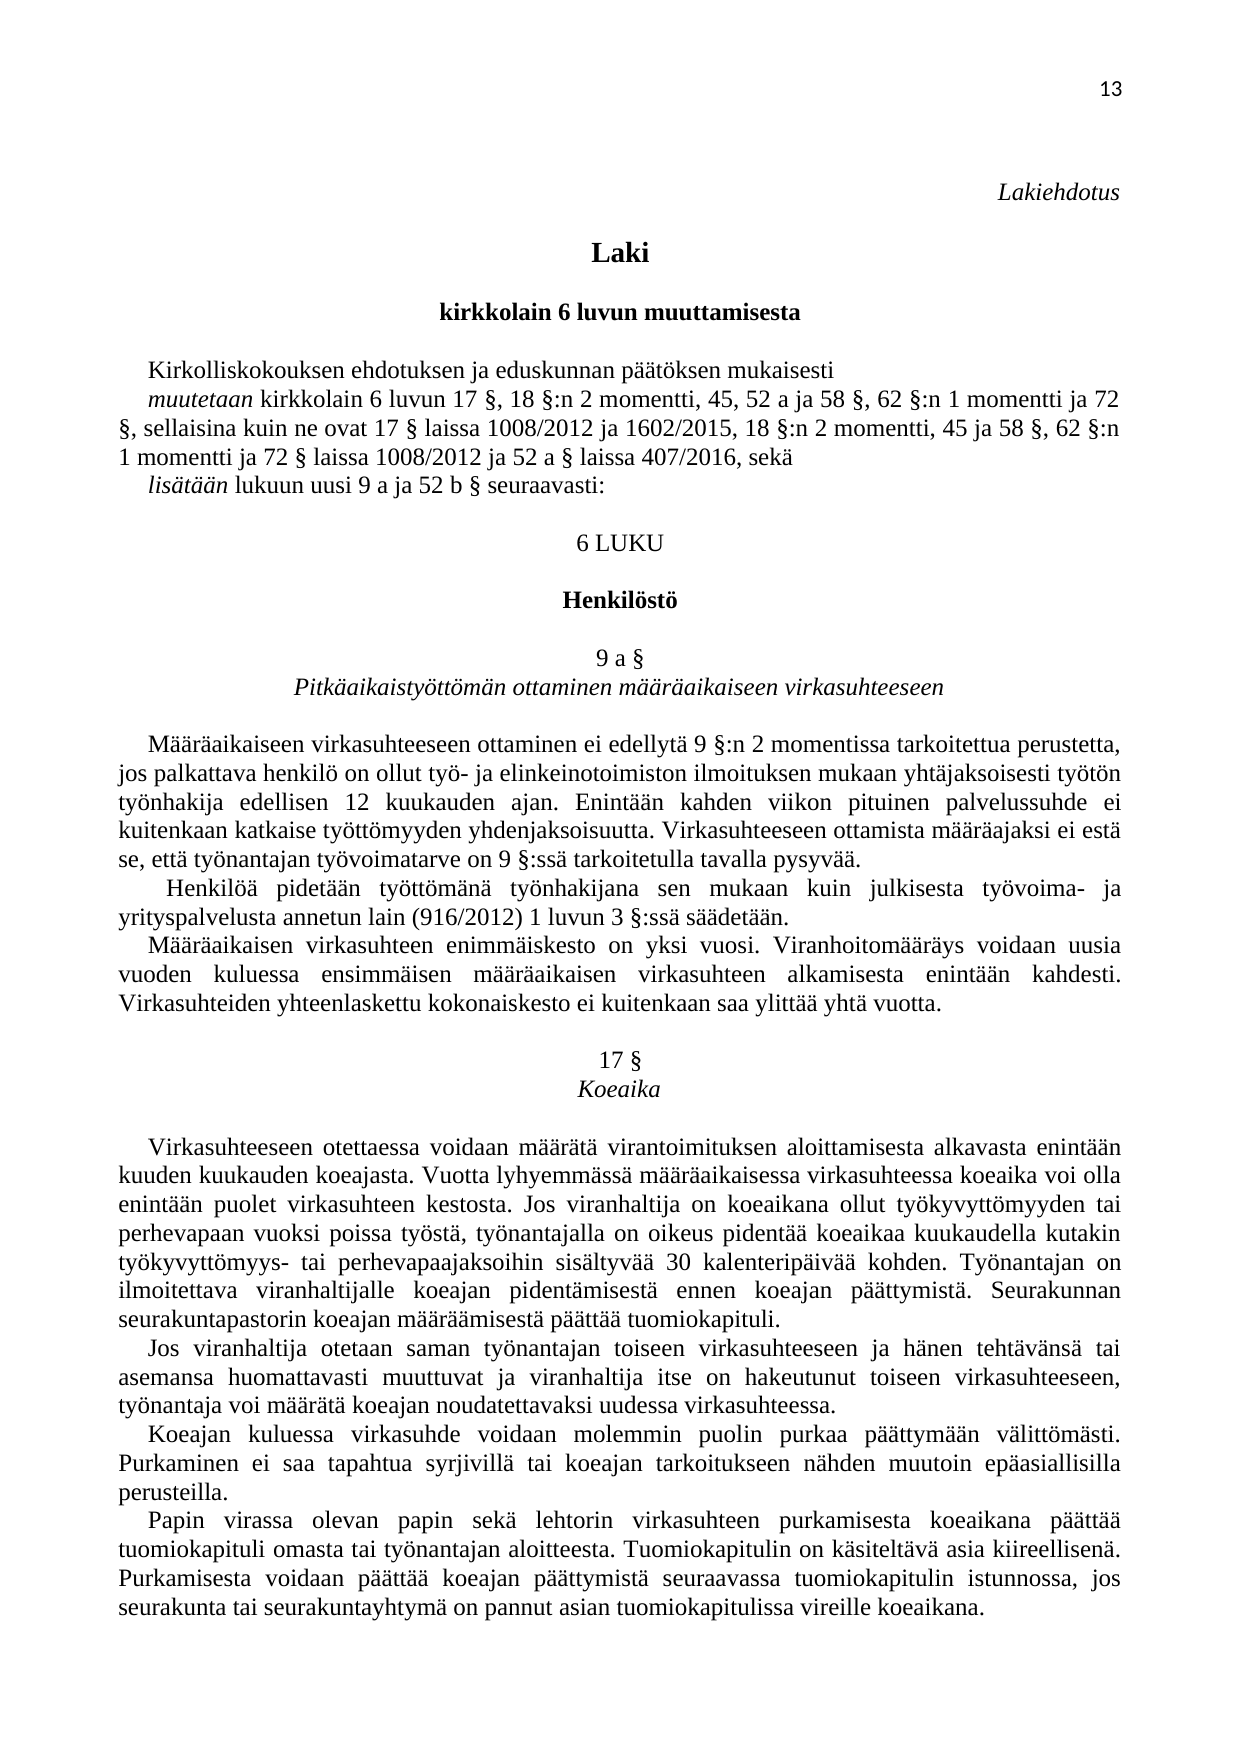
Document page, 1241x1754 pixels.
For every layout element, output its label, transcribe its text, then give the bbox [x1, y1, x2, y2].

text Henkilöä pidetään työttömänä työnhakijana sen mukaan kuin julkisesta työvoima- ja yrityspalvelusta annetun lain (916/2012) 1 luvun 3 §:ssä säädetään. [118, 873, 1122, 930]
text Jos viranhaltija otetaan saman työnantajan toiseen virkasuhteeseen ja hänen tehtävänsä tai asemansa huomattavasti muuttuvat ja viranhaltija itse on hakeutunut toiseen virkasuhteeseen, työnantaja voi määrätä koeajan noudatettavaksi uudessa virkasuhteessa. [118, 1333, 1122, 1419]
text Kirkolliskokouksen ehdotuksen ja eduskunnan päätöksen mukaisesti [118, 355, 1122, 384]
text Määräaikaiseen virkasuhteeseen ottaminen ei edellytä 9 §:n 2 momentissa tarkoitettua perustetta, jos palkattava henkilö on ollut työ- ja elinkeinotoimiston ilmoituksen mukaan yhtäjaksoisesti työtön työnhakija edellisen 12 kuukauden ajan. Enintään kahden viikon pituinen palvelussuhde ei kuitenkaan katkaise työttömyyden yhdenjaksoisuutta. Virkasuhteeseen ottamista määräajaksi ei estä se, että työnantajan työvoimatarve on 9 §:ssä tarkoitetulla tavalla pysyvää. [118, 729, 1122, 873]
text 17 § [118, 1045, 1122, 1074]
text Koeaika [118, 1074, 1122, 1103]
text Papin virassa olevan papin sekä lehtorin virkasuhteen purkamisesta koeaikana päättää tuomiokapituli omasta tai työnantajan aloitteesta. Tuomiokapitulin on käsiteltävä asia kiireellisenä. Purkamisesta voidaan päättää koeajan päättymistä seuraavassa tuomiokapitulin istunnossa, jos seurakunta tai seurakuntayhtymä on pannut asian tuomiokapitulissa vireille koeaikana. [118, 1505, 1122, 1620]
text Lakiehdotus [118, 177, 1122, 206]
text lisätään lukuun uusi 9 a ja 52 b § seuraavasti: [118, 470, 1122, 499]
text Henkilöstö [118, 585, 1122, 614]
text 6 LUKU [118, 528, 1122, 557]
text Määräaikaisen virkasuhteen enimmäiskesto on yksi vuosi. Viranhoitomääräys voidaan uusia vuoden kuluessa ensimmäisen määräaikaisen virkasuhteen alkamisesta enintään kahdesti. Virkasuhteiden yhteenlaskettu kokonaiskesto ei kuitenkaan saa ylittää yhtä vuotta. [118, 930, 1122, 1017]
text Virkasuhteeseen otettaessa voidaan määrätä virantoimituksen aloittamisesta alkavasta enintään kuuden kuukauden koeajasta. Vuotta lyhyemmässä määräaikaisessa virkasuhteessa koeaika voi olla enintään puolet virkasuhteen kestosta. Jos viranhaltija on koeaikana ollut työkyvyttömyyden tai perhevapaan vuoksi poissa työstä, työnantajalla on oikeus pidentää koeaikaa kuukaudella kutakin työkyvyttömyys- tai perhevapaajaksoihin sisältyvää 30 kalenteripäivää kohden. Työnantajan on ilmoitettava viranhaltijalle koeajan pidentämisestä ennen koeajan päättymistä. Seurakunnan seurakuntapastorin koeajan määräämisestä päättää tuomiokapituli. [118, 1132, 1122, 1333]
text 9 a § [118, 643, 1122, 672]
text muutetaan kirkkolain 6 luvun 17 §, 18 §:n 2 momentti, 45, 52 a ja 58 §, 62 §:n 1 momentti ja 72 §, sellaisina kuin ne ovat 17 § laissa 1008/2012 ja 1602/2015, 18 §:n 2 momentti, 45 ja 58 §, 62 §:n 1 momentti ja 72 § laissa 1008/2012 ja 52 a § laissa 407/2016, sekä [118, 384, 1122, 470]
text Laki [118, 235, 1122, 268]
text kirkkolain 6 luvun muuttamisesta [118, 297, 1122, 326]
text Koeajan kuluessa virkasuhde voidaan molemmin puolin purkaa päättymään välittömästi. Purkaminen ei saa tapahtua syrjivillä tai koeajan tarkoitukseen nähden muutoin epäasiallisilla perusteilla. [118, 1419, 1122, 1505]
text Pitkäaikaistyöttömän ottaminen määräaikaiseen virkasuhteeseen [118, 672, 1122, 700]
